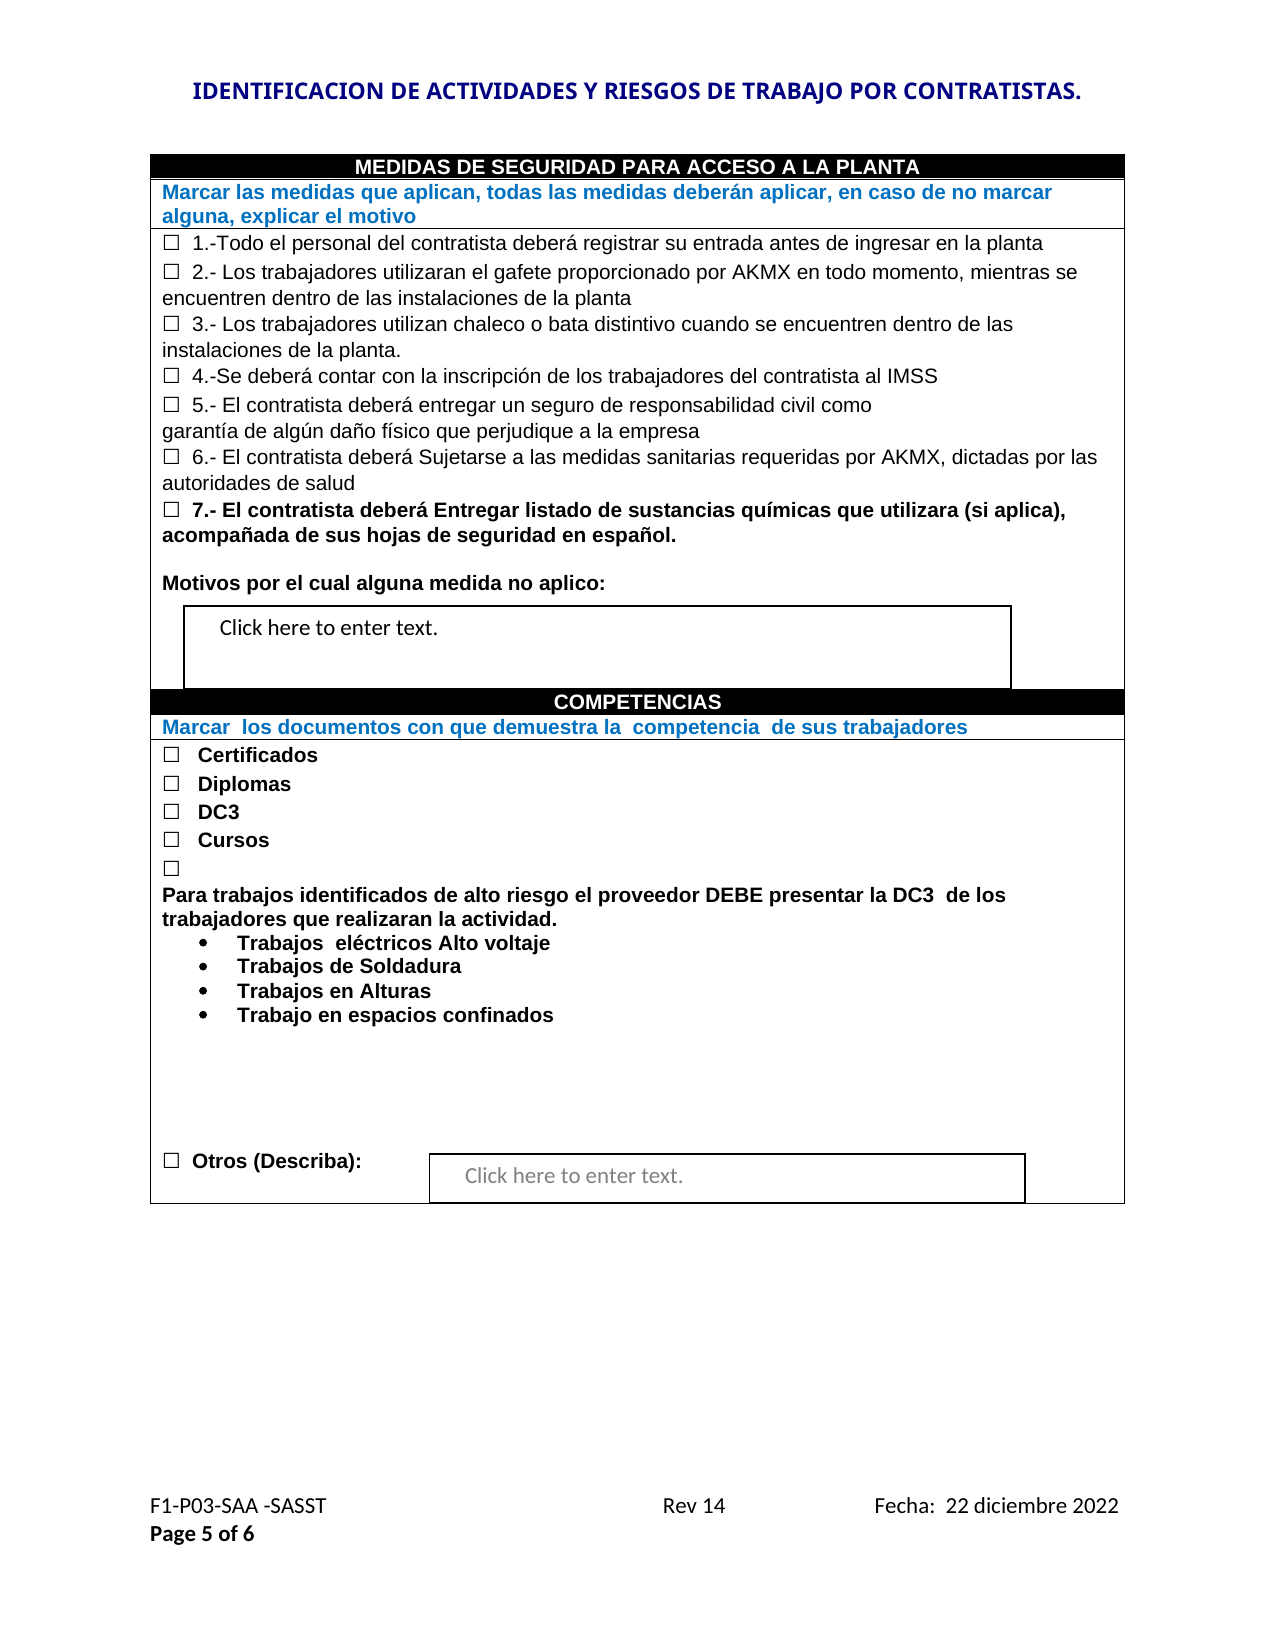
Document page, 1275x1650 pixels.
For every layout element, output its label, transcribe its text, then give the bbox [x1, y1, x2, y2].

table_cell Marcar los documentos con que demuestra la competencia de sus trabajadores [151, 715, 1124, 739]
table_header Medidas de seguridad para acceso a la planta [151, 155, 1124, 178]
table_cell COMPETENCIAS [151, 690, 1124, 714]
table_cell ☐ Certificados ☐ Diplomas ☐ DC3 ☐ Cursos ☐ Para trabajos identificados de alto riesgo el proveedor DEBE presentar la DC3 de los trabajadores que realizaran la actividad. Trabajos eléctricos Alto voltaje Trabajos de Soldadura Trabajos en Alturas Trabajo en espacios confinados ☐ Otros (Describa): [151, 740, 1124, 1203]
table_cell Marcar las medidas que aplican, todas las medidas deberán aplicar, en caso de no marcar alguna, explicar el motivo [151, 180, 1124, 227]
table_cell ☐ 1.-Todo el personal del contratista deberá registrar su entrada antes de ingresar en la planta ☐ 2.- Los trabajadores utilizaran el gafete proporcionado por AKMX en todo momento, mientras se encuentren dentro de las instalaciones de la planta ☐ 3.- Los trabajadores utilizan chaleco o bata distintivo cuando se encuentren dentro de las instalaciones de la planta. ☐ 4.-Se deberá contar con la inscripción de los trabajadores del contratista al IMSS ☐ 5.- El contratista deberá entregar un seguro de responsabilidad civil como garantía de algún daño físico que perjudique a la empresa ☐ 6.- El contratista deberá Sujetarse a las medidas sanitarias requeridas por AKMX, dictadas por las autoridades de salud ☐ 7.- El contratista deberá Entregar listado de sustancias químicas que utilizara (si aplica), acompañada de sus hojas de seguridad en español. Motivos por el cual alguna medida no aplico: [151, 229, 1124, 689]
